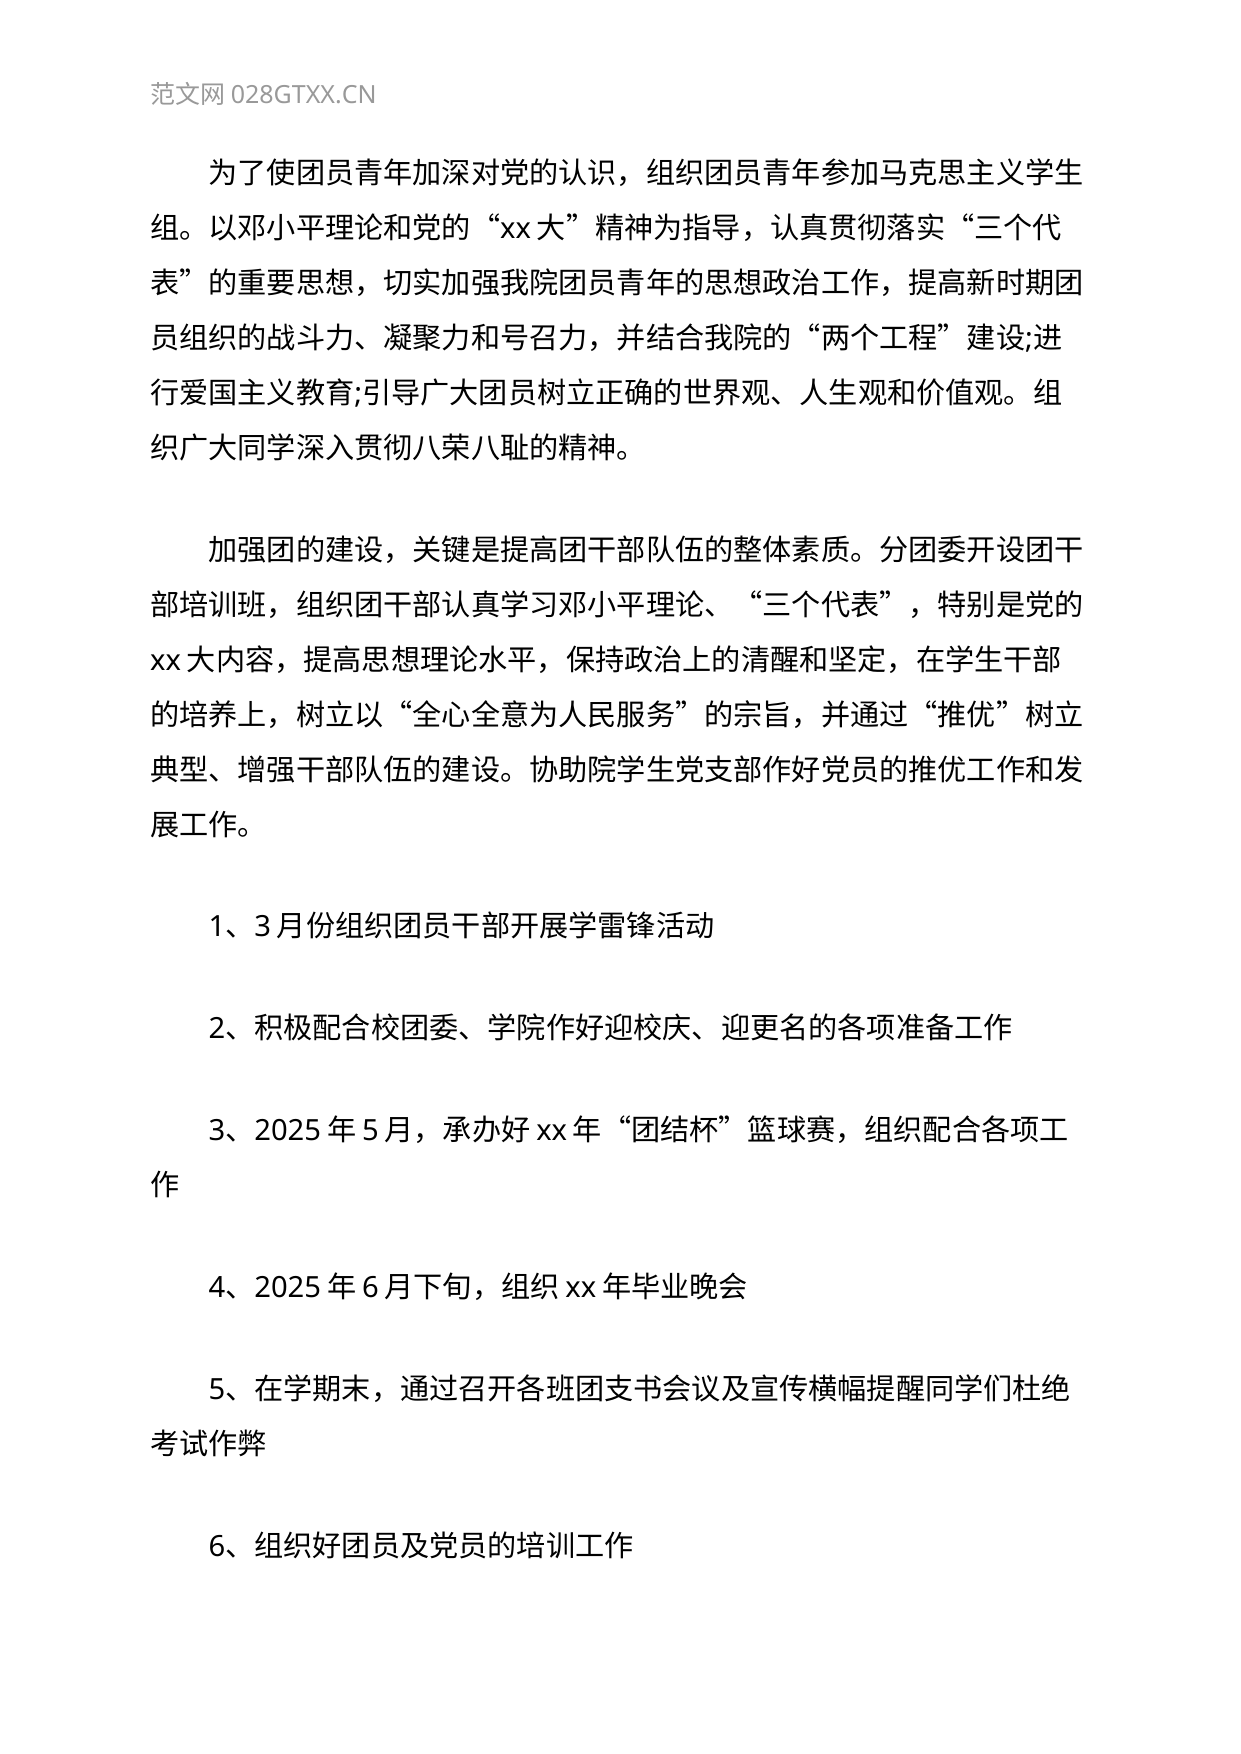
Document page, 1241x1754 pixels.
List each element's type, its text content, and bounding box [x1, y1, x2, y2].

text 6、组织好团员及党员的培训工作 [150, 1522, 1090, 1565]
text 加强团的建设，关键是提高团干部队伍的整体素质。分团委开设团干部培训班，组织团干部认真学习邓小平理论、“三个代表”，特别是党的xx大内容，提高思想理论水平，保持政治上的清醒和坚定，在学生干部的培养上，树立以“全心全意为人民服务”的宗旨，并通过“推优”树立典型、增强干部队伍的建设。协助院学生党支部作好党员的推优工作和发展工作。 [150, 527, 1090, 843]
text 4、2025年6月下旬，组织xx年毕业晚会 [150, 1264, 1090, 1306]
text 3、2025年5月，承办好xx年“团结杯”篮球赛，组织配合各项工作 [150, 1107, 1090, 1204]
text 5、在学期末，通过召开各班团支书会议及宣传横幅提醒同学们杜绝考试作弊 [150, 1366, 1090, 1463]
text 2、积极配合校团委、学院作好迎校庆、迎更名的各项准备工作 [150, 1005, 1090, 1047]
text 1、3月份组织团员干部开展学雷锋活动 [150, 903, 1090, 945]
text 为了使团员青年加深对党的认识，组织团员青年参加马克思主义学生组。以邓小平理论和党的“xx大”精神为指导，认真贯彻落实“三个代表”的重要思想，切实加强我院团员青年的思想政治工作，提高新时期团员组织的战斗力、凝聚力和号召力，并结合我院的“两个工程”建设;进行爱国主义教育;引导广大团员树立正确的世界观、人生观和价值观。组织广大同学深入贯彻八荣八耻的精神。 [150, 150, 1090, 467]
